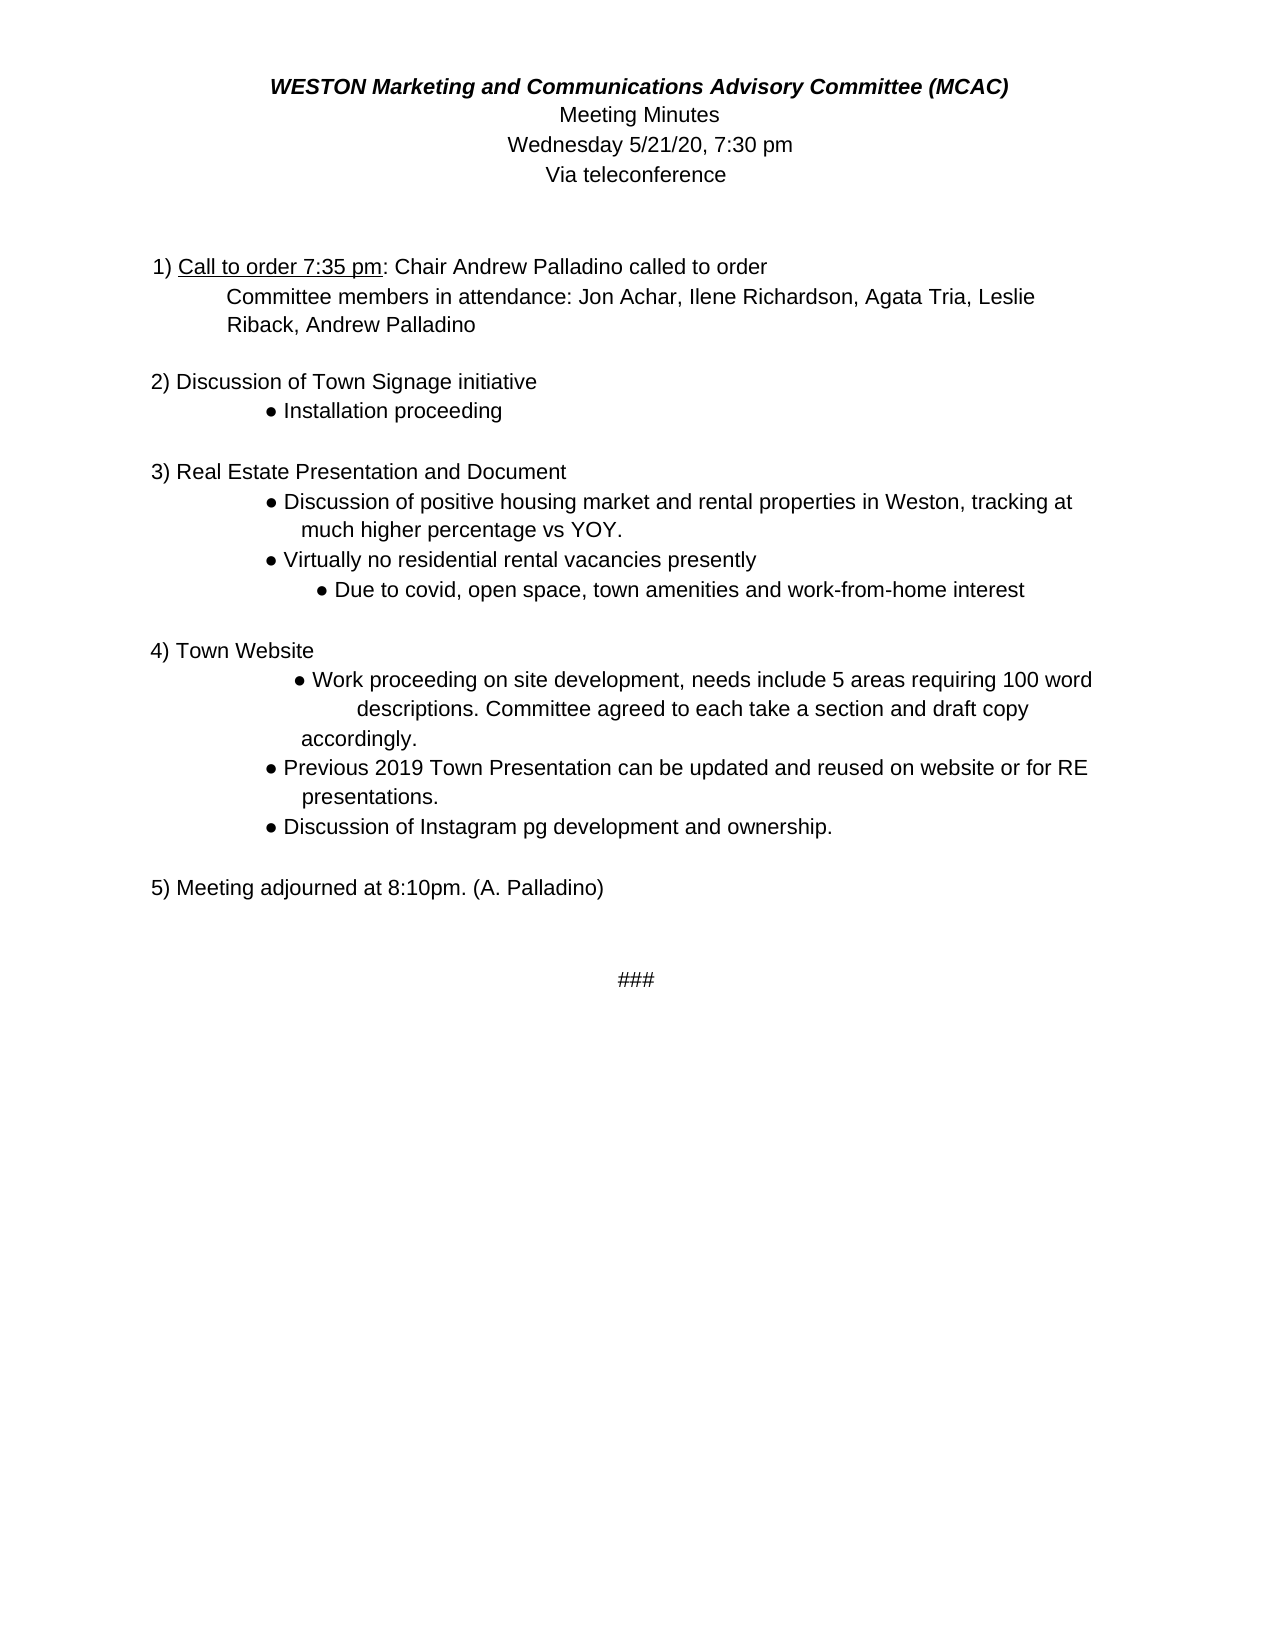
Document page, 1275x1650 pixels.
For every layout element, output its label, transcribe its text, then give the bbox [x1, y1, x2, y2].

text ● Due to covid, open space, town amenities and work-from-home interest [150, 577, 1025, 602]
text ● Discussion of Instagram pg development and ownership. [264, 813, 1122, 839]
text ### [150, 967, 1122, 992]
text ● Virtually no residential rental vacancies presently [264, 547, 1122, 572]
text ● Previous 2019 Town Presentation can be updated and reused on website or for RE presentations. [264, 755, 1107, 809]
text 1) Call to order 7:35 pm: Chair Andrew Palladino called to order [152, 254, 1122, 279]
text Wednesday 5/21/20, 7:30 pm [150, 132, 793, 157]
text Via teleconference [150, 162, 1122, 187]
text 4) Town Website [150, 638, 1122, 663]
text WESTON Marketing and Communications Advisory Committee (MCAC) Meeting Minutes [252, 74, 1026, 128]
text 3) Real Estate Presentation and Document [151, 459, 1122, 484]
text 5) Meeting adjourned at 8:10pm. (A. Palladino) [151, 874, 1122, 900]
text Committee members in attendance: Jon Achar, Ilene Richardson, Agata Tria, Leslie Riback, Andrew Palladino [226, 284, 1077, 337]
text ● Discussion of positive housing market and rental properties in Weston, tracking at much higher percentage vs YOY. [264, 489, 1105, 542]
text ● Installation proceeding [264, 398, 1122, 423]
text ● Work proceeding on site development, needs include 5 areas requiring 100 word descriptions. Committee agreed to each take a section and draft copy [264, 667, 1122, 721]
text 2) Discussion of Town Signage initiative [151, 368, 1122, 394]
text accordingly. [301, 726, 1122, 751]
